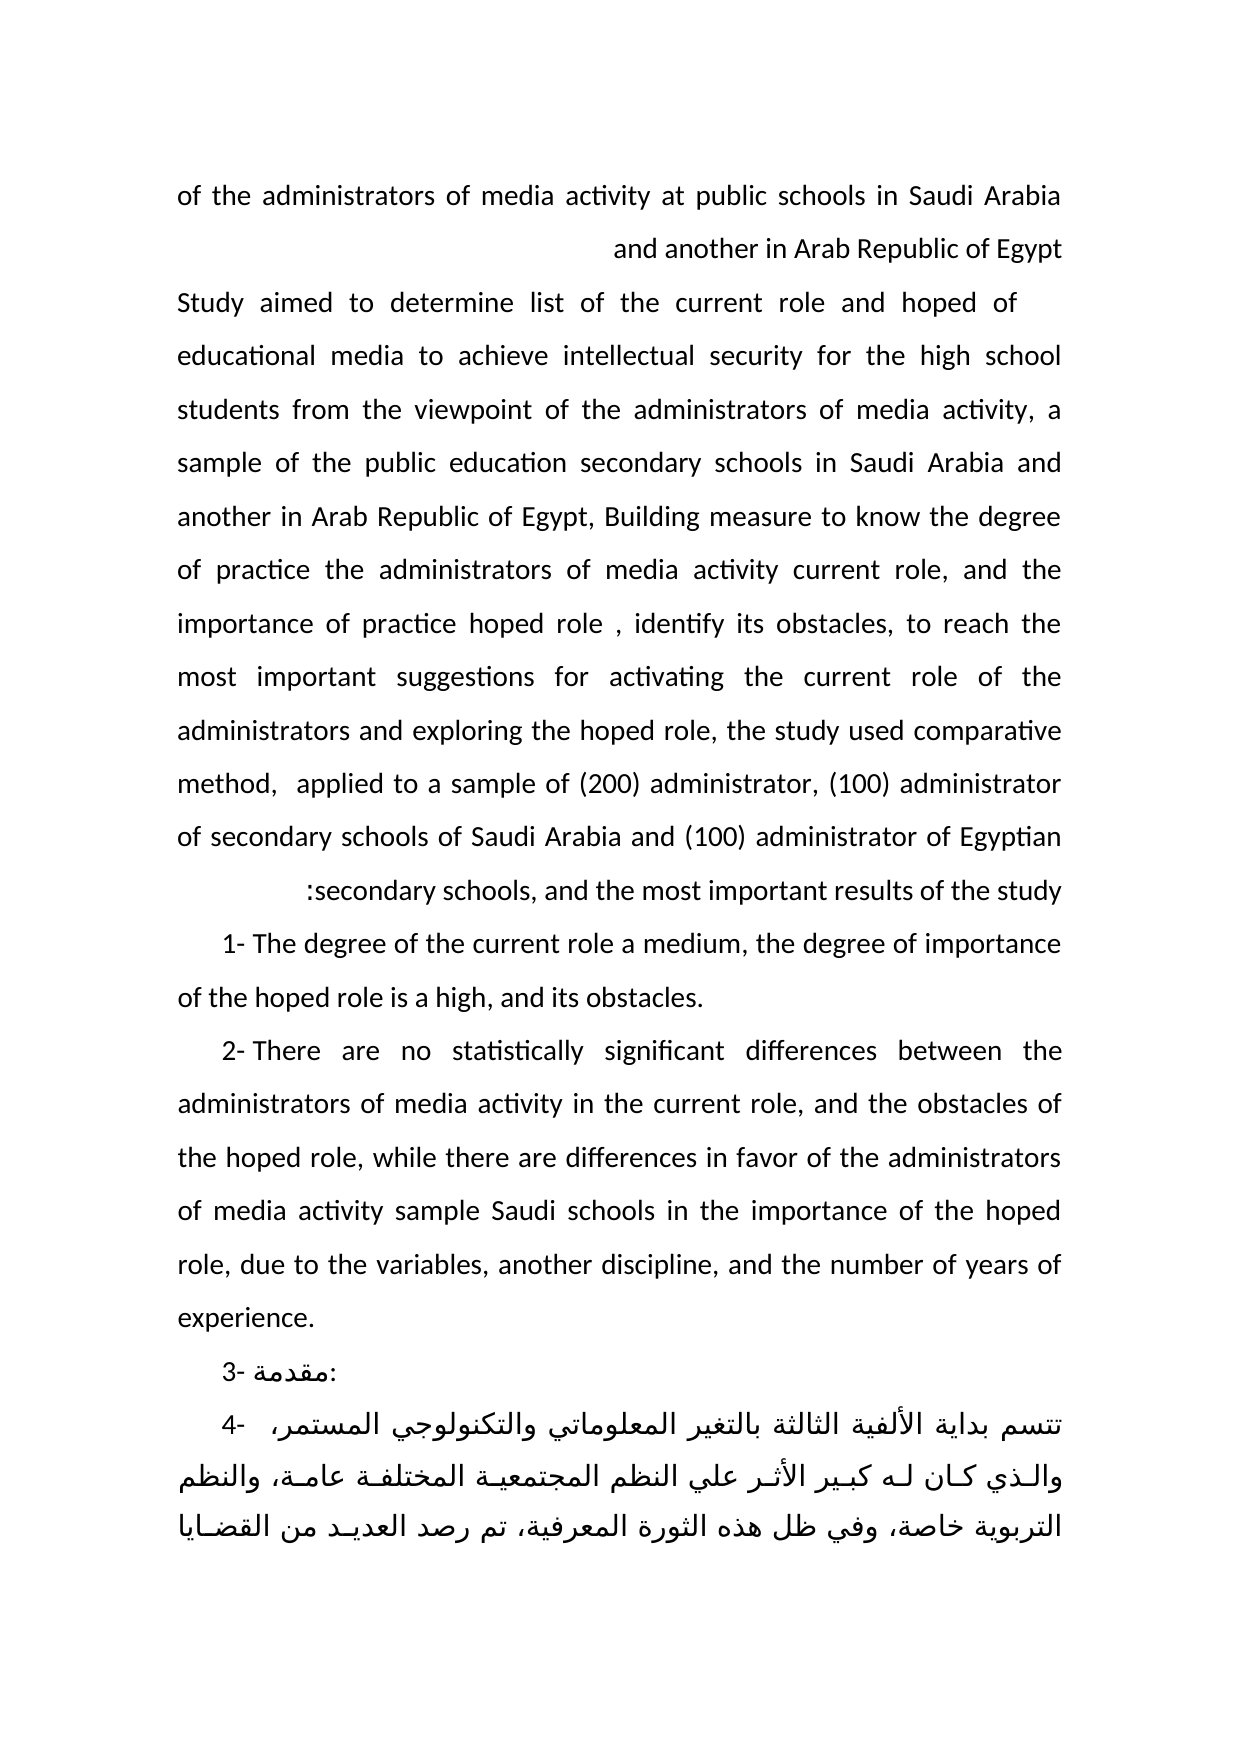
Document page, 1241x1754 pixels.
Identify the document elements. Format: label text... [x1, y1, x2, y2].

list There are no statistically significant differences between the administrators of media activity in the current role, and the obstacles of the hoped role, while there are differences in favor of the administrators of media activity sample Saudi schools in the importance of the hoped role, due to the variables, another discipline, and the number of years of experience. [177, 1032, 1063, 1335]
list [177, 1406, 1063, 1544]
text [177, 177, 1063, 266]
list The degree of the current role a medium, the degree of importance of the hoped role is a high, and its obstacles. [177, 925, 1063, 1014]
list مقدمة: [177, 1353, 1063, 1388]
text Study aimed to determine list of the current role and hoped of educational media to achieve intellectual security for the high school students from the viewpoint of the administrators of media activity, a sample of the public education secondary schools in Saudi Arabia and another in Arab Republic of Egypt, Building measure to know the degree of practice the administrators of media activity current role, and the importance of practice hoped role , identify its obstacles, to reach the most important suggestions for activating the current role of the administrators and exploring the hoped role, the study used comparative method, applied to a sample of (200) administrator, (100) administrator of secondary schools of Saudi Arabia and (100) administrator of Egyptian secondary schools, and the most important results of the study: [177, 284, 1063, 907]
